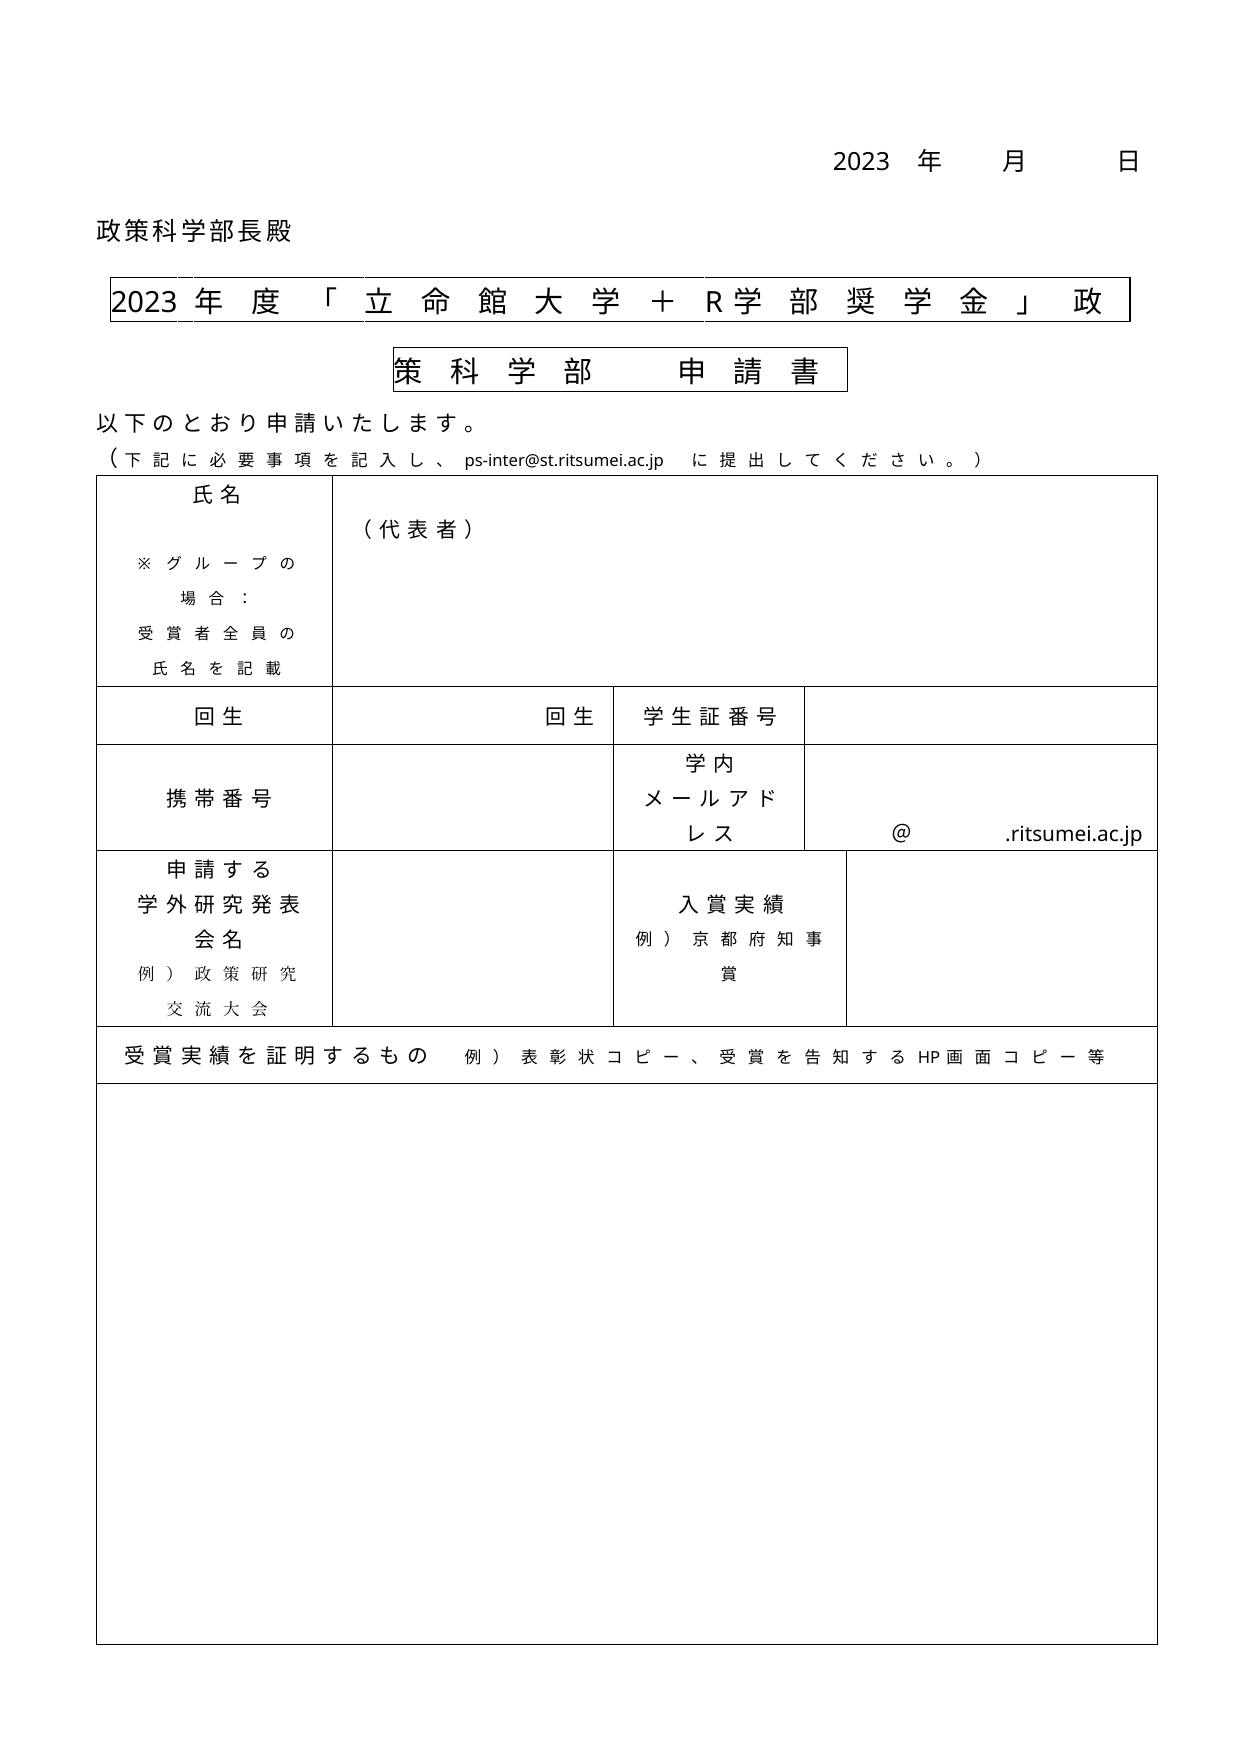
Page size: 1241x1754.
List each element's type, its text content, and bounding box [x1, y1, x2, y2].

table_cell [333, 851, 613, 1026]
text 政策科学部長殿 [96, 194, 1144, 264]
table_cell 入賞実績 例）京都府知事賞 [614, 851, 846, 1026]
table_cell 回生 [97, 687, 332, 743]
table_cell 受賞実績を証明するもの 例）表彰状コピー、受賞を告知するHP画面コピー等 [97, 1027, 1157, 1083]
table_header 氏名 ※グループの場合： 受賞者全員の氏名を記載 [97, 476, 332, 686]
text （下記に必要事項を記入し、ps-inter@st.ritsumei.ac.jpに提出してください。） [96, 439, 1144, 474]
table_cell [847, 851, 1157, 1026]
table_cell 申請する 学外研究発表会名 例）政策研究交流大会 [97, 851, 332, 1026]
table_cell [333, 745, 613, 849]
table_cell ＠ .ritsumei.ac.jp [805, 745, 1157, 849]
text 2023年 月 日 [96, 124, 1144, 194]
table_cell 学生証番号 [614, 687, 804, 743]
table_header （代表者） [333, 476, 1157, 686]
table_cell 携帯番号 [97, 745, 332, 849]
text 以下のとおり申請いたします。 [96, 404, 1144, 439]
table_cell 回生 [333, 687, 613, 743]
text 2023年度「立命館大学＋R学部奨学金」政策科学部 申請書 [96, 264, 1144, 404]
table_cell 学内 メールアドレス [614, 745, 804, 849]
table_cell [805, 687, 1157, 743]
table_cell [97, 1084, 1157, 1644]
